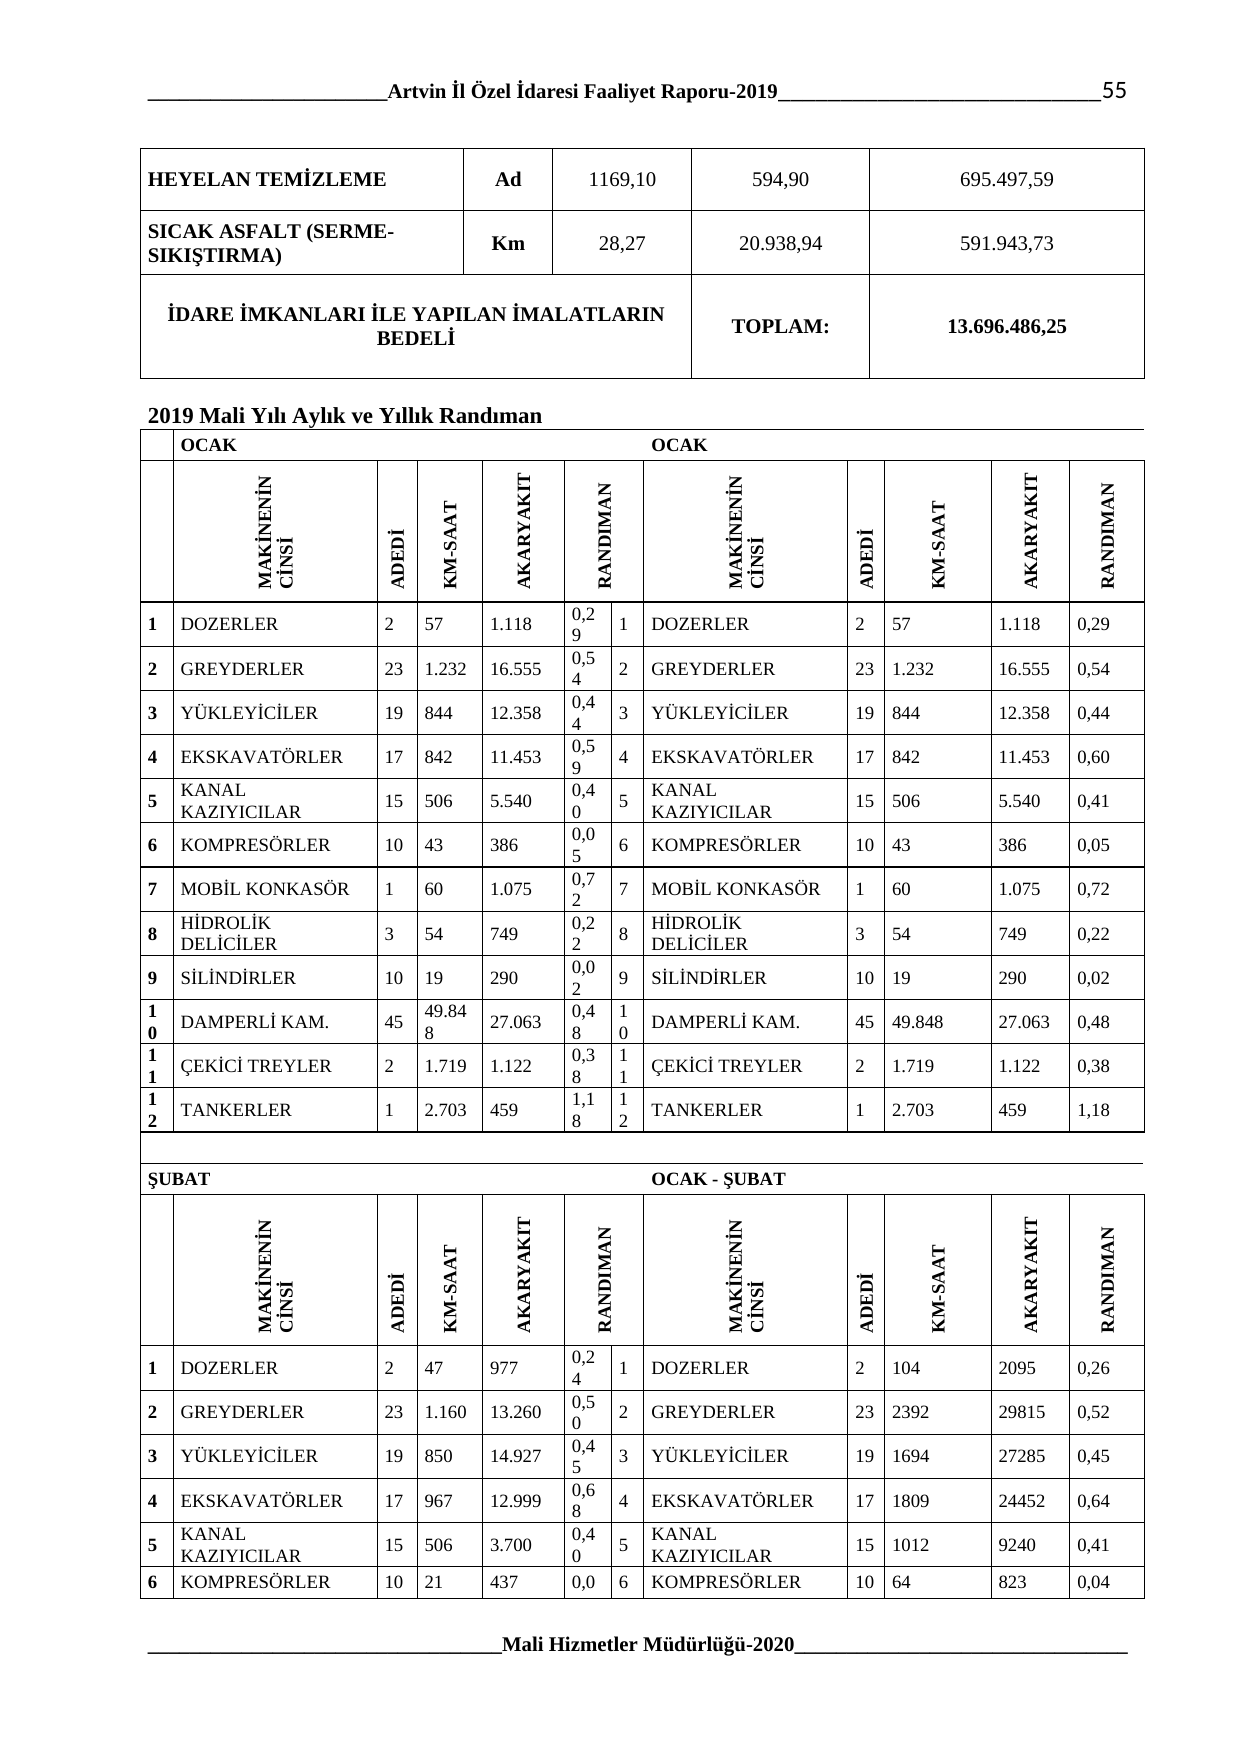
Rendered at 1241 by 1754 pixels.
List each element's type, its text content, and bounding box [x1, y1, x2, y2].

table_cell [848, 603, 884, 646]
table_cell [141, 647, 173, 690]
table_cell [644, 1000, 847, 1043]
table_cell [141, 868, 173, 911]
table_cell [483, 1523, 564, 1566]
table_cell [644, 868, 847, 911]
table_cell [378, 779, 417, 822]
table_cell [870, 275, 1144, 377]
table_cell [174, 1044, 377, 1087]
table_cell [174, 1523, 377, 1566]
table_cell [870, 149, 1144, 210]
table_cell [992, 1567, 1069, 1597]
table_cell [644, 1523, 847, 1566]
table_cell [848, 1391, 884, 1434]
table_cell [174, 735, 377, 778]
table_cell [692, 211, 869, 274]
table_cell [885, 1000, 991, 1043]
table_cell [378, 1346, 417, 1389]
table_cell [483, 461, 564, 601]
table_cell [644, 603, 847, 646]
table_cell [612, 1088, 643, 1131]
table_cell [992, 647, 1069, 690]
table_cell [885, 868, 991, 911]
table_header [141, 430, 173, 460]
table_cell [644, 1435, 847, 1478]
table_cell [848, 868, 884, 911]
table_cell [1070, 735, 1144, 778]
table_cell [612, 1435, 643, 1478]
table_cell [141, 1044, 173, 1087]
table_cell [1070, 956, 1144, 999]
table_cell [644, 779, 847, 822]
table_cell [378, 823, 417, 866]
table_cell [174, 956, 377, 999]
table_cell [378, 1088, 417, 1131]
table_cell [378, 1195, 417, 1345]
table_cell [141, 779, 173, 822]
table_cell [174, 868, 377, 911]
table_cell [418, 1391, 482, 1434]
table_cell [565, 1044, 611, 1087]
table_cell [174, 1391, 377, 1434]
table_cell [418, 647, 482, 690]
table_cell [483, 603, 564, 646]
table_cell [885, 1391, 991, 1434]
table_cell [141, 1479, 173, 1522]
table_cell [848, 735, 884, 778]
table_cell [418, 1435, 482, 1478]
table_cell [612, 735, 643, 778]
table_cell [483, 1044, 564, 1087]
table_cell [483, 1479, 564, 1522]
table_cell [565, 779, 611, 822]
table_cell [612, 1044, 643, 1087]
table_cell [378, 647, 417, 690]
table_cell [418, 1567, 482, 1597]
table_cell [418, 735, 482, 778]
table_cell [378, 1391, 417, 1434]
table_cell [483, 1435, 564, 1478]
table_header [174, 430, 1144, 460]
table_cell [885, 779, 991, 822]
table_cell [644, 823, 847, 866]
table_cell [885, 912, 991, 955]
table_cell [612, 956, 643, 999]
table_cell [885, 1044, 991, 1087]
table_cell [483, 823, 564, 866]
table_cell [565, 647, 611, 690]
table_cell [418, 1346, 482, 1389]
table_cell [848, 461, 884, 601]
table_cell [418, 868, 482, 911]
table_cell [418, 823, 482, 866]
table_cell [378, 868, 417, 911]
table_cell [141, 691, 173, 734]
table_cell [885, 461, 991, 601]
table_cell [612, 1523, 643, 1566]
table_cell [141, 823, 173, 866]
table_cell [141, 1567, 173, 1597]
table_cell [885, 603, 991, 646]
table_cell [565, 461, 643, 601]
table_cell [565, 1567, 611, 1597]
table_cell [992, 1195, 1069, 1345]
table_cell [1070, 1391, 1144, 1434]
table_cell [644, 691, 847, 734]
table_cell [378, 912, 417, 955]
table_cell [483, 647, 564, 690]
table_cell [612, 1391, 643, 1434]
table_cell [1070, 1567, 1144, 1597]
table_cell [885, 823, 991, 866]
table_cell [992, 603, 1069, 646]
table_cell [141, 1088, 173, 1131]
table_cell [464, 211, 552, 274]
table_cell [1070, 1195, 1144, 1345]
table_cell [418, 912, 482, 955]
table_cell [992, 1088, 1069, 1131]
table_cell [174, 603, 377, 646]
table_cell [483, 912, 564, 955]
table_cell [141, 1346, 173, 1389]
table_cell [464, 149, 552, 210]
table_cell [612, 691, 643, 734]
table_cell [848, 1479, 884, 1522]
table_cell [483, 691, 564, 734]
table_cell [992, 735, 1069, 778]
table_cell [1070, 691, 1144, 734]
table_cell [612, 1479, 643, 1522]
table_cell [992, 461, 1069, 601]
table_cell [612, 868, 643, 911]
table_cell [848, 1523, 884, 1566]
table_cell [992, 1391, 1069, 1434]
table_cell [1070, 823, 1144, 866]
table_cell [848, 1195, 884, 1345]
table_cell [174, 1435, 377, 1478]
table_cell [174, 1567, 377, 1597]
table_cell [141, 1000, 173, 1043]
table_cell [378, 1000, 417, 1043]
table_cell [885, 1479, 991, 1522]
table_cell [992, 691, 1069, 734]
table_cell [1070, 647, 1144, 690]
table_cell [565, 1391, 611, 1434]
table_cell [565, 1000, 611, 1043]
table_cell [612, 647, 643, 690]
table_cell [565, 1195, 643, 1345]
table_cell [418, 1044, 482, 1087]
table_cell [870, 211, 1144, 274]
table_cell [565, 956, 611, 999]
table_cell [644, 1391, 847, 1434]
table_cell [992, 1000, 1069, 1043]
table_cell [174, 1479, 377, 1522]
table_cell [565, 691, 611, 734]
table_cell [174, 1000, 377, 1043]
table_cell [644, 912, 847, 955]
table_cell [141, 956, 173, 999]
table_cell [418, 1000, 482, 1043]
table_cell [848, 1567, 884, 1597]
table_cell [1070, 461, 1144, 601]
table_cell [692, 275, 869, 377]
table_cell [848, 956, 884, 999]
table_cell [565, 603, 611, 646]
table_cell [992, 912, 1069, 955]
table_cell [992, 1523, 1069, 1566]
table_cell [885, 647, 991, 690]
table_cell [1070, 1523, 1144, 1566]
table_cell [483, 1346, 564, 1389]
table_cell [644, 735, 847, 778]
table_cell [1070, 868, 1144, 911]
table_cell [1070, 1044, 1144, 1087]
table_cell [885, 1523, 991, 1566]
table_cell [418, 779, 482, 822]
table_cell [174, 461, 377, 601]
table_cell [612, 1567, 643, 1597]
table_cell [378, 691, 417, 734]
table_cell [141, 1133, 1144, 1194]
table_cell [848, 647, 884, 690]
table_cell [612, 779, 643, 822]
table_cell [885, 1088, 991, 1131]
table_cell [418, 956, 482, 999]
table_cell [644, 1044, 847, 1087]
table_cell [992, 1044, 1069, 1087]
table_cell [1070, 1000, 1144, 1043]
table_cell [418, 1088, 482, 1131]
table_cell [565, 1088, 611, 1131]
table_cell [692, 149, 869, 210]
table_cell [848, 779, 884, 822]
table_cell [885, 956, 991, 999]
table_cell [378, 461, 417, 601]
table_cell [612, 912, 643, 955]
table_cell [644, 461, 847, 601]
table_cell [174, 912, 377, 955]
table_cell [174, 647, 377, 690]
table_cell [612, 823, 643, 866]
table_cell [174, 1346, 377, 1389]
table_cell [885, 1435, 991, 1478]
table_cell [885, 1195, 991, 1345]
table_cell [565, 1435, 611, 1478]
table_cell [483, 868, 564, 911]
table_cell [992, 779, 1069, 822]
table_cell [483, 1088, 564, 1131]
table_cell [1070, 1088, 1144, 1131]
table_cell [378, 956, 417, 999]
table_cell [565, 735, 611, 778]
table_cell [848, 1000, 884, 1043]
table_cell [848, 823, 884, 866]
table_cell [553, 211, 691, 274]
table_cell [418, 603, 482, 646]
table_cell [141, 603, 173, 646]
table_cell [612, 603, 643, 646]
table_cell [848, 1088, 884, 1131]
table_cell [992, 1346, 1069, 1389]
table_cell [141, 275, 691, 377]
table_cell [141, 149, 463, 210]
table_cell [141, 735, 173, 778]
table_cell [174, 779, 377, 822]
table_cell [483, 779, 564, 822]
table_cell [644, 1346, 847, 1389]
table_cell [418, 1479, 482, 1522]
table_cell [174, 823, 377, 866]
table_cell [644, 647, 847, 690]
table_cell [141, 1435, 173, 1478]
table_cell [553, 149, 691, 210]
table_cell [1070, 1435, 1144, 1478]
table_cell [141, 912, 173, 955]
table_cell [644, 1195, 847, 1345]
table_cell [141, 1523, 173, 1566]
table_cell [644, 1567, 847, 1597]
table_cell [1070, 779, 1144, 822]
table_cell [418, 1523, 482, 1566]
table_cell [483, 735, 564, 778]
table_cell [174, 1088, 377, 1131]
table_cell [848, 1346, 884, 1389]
text 2019 Mali Yılı Aylık ve Yıllık Randıman [148, 402, 1152, 429]
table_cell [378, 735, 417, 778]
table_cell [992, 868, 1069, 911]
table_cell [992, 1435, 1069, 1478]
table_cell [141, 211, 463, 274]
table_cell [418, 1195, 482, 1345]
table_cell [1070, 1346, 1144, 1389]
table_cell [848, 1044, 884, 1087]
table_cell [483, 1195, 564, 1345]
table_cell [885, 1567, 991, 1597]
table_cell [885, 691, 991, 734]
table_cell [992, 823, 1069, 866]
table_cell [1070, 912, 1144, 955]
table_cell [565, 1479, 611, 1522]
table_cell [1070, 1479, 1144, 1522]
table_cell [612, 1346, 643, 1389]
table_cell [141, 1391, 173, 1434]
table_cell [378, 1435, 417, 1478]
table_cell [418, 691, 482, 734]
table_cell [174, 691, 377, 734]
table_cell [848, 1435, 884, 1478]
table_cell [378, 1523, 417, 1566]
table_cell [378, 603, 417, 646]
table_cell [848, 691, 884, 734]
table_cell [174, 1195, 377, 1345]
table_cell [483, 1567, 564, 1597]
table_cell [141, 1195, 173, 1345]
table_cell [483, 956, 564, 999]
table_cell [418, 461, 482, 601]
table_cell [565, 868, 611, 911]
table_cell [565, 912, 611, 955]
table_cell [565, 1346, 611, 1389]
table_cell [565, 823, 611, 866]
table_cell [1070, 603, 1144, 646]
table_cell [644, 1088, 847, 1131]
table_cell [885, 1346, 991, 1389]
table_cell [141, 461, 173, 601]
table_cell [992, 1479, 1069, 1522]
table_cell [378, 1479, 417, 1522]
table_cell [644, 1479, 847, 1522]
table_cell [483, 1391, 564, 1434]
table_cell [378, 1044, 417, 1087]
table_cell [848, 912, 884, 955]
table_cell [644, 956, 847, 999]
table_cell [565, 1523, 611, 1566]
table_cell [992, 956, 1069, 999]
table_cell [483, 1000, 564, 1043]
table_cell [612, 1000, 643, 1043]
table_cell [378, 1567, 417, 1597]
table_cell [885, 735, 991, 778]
